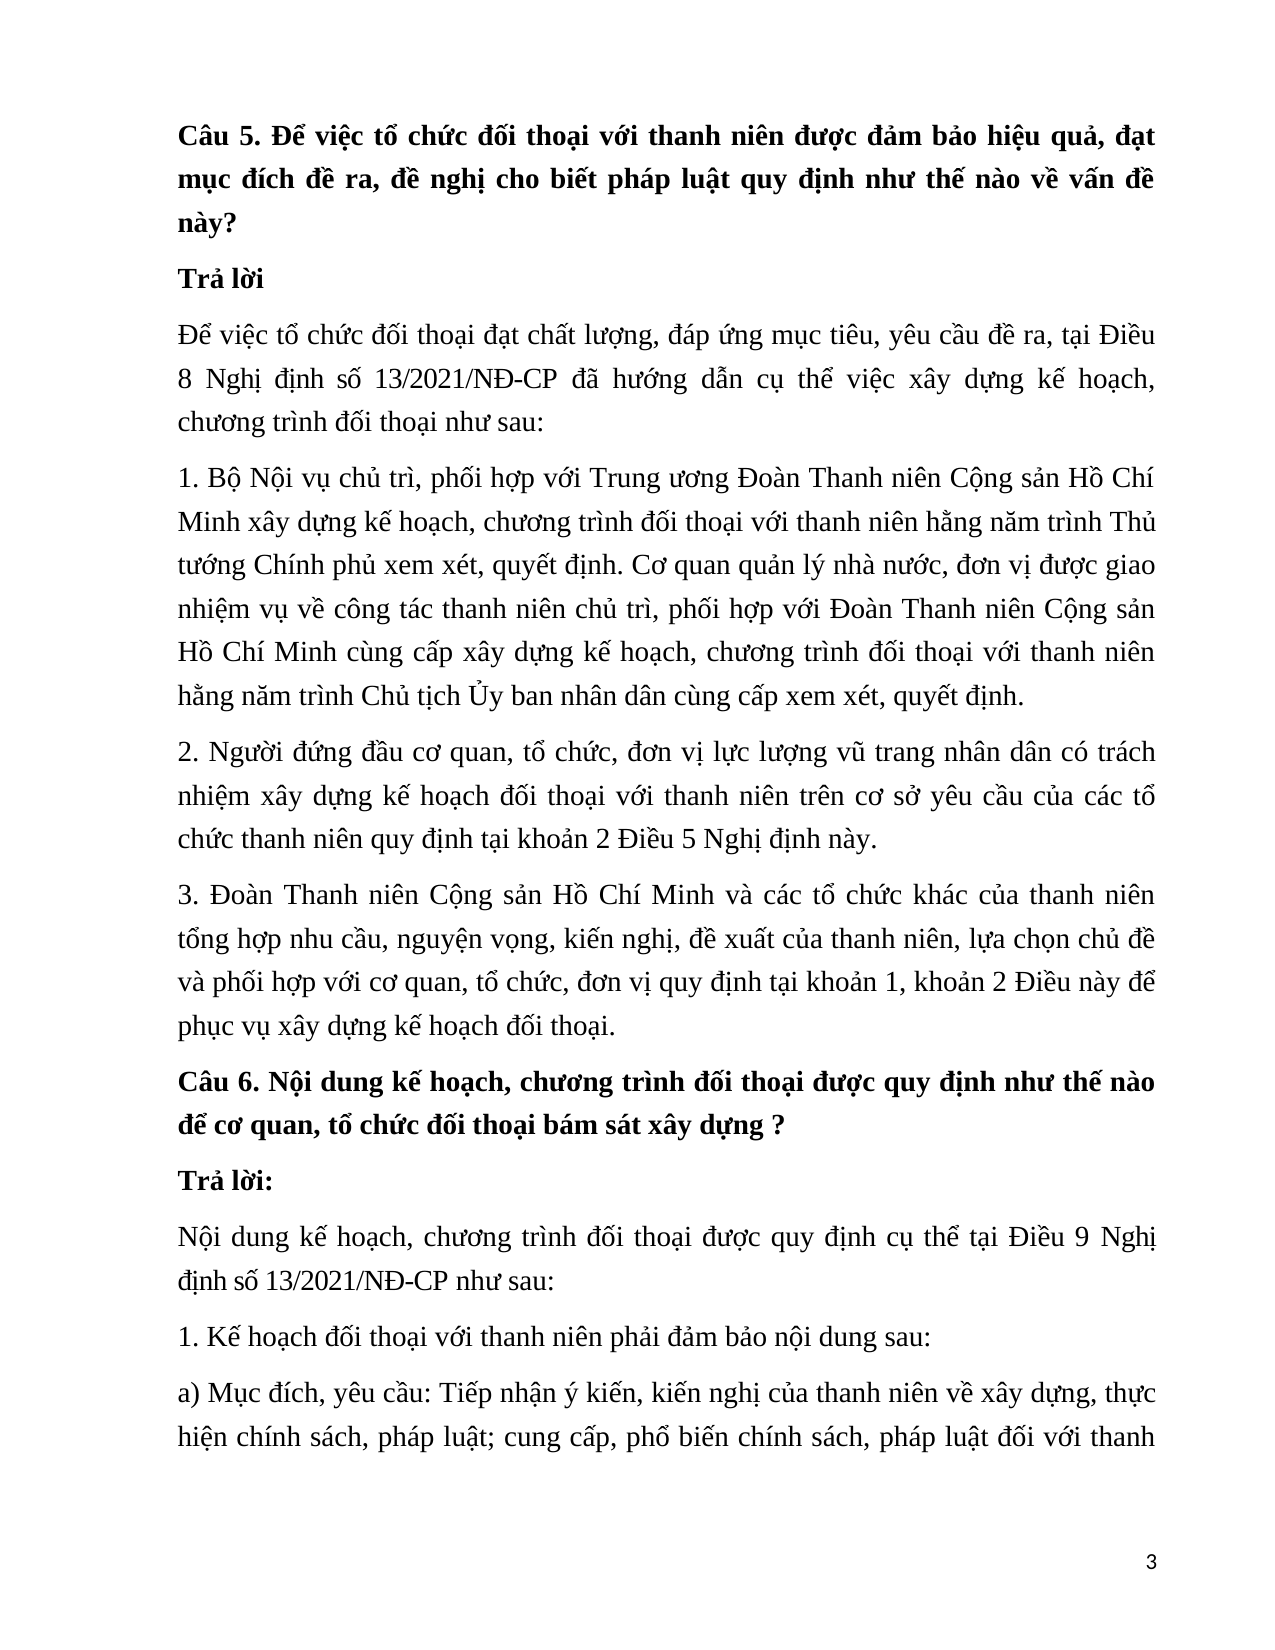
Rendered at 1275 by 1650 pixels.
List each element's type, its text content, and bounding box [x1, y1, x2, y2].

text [177, 1375, 1157, 1452]
text Câu 5. Để việc tổ chức đối thoại với thanh niên được đảm bảo hiệu quả, đạt mục đích đề ra, đề nghị cho biết pháp luật quy định như thế nào về vấn đề này? [177, 118, 1157, 239]
text Trả lời: [177, 1163, 1157, 1197]
text Nội dung kế hoạch, chương trình đối thoại được quy định cụ thể tại Điều 9 Nghị định số 13/2021/NĐ-CP như sau: [177, 1219, 1157, 1297]
text Câu 6. Nội dung kế hoạch, chương trình đối thoại được quy định như thế nào để cơ quan, tổ chức đối thoại bám sát xây dựng ? [177, 1064, 1157, 1141]
text 2. Người đứng đầu cơ quan, tổ chức, đơn vị lực lượng vũ trang nhân dân có trách nhiệm xây dựng kế hoạch đối thoại với thanh niên trên cơ sở yêu cầu của các tổ chức thanh niên quy định tại khoản 2 Điều 5 Nghị định này. [177, 734, 1157, 855]
text Để việc tổ chức đối thoại đạt chất lượng, đáp ứng mục tiêu, yêu cầu đề ra, tại Điều 8 Nghị định số 13/2021/NĐ-CP đã hướng dẫn cụ thể việc xây dựng kế hoạch, chương trình đối thoại như sau: [177, 317, 1157, 438]
text 1. Kế hoạch đối thoại với thanh niên phải đảm bảo nội dung sau: [177, 1319, 1157, 1353]
text 1. Bộ Nội vụ chủ trì, phối hợp với Trung ương Đoàn Thanh niên Cộng sản Hồ Chí Minh xây dựng kế hoạch, chương trình đối thoại với thanh niên hằng năm trình Thủ tướng Chính phủ xem xét, quyết định. Cơ quan quản lý nhà nước, đơn vị được giao nhiệm vụ về công tác thanh niên chủ trì, phối hợp với Đoàn Thanh niên Cộng sản Hồ Chí Minh cùng cấp xây dựng kế hoạch, chương trình đối thoại với thanh niên hằng năm trình Chủ tịch Ủy ban nhân dân cùng cấp xem xét, quyết định. [177, 460, 1157, 712]
text Trả lời [177, 261, 1157, 295]
text 3. Đoàn Thanh niên Cộng sản Hồ Chí Minh và các tổ chức khác của thanh niên tổng hợp nhu cầu, nguyện vọng, kiến nghị, đề xuất của thanh niên, lựa chọn chủ đề và phối hợp với cơ quan, tổ chức, đơn vị quy định tại khoản 1, khoản 2 Điều này để phục vụ xây dựng kế hoạch đối thoại. [177, 877, 1157, 1041]
